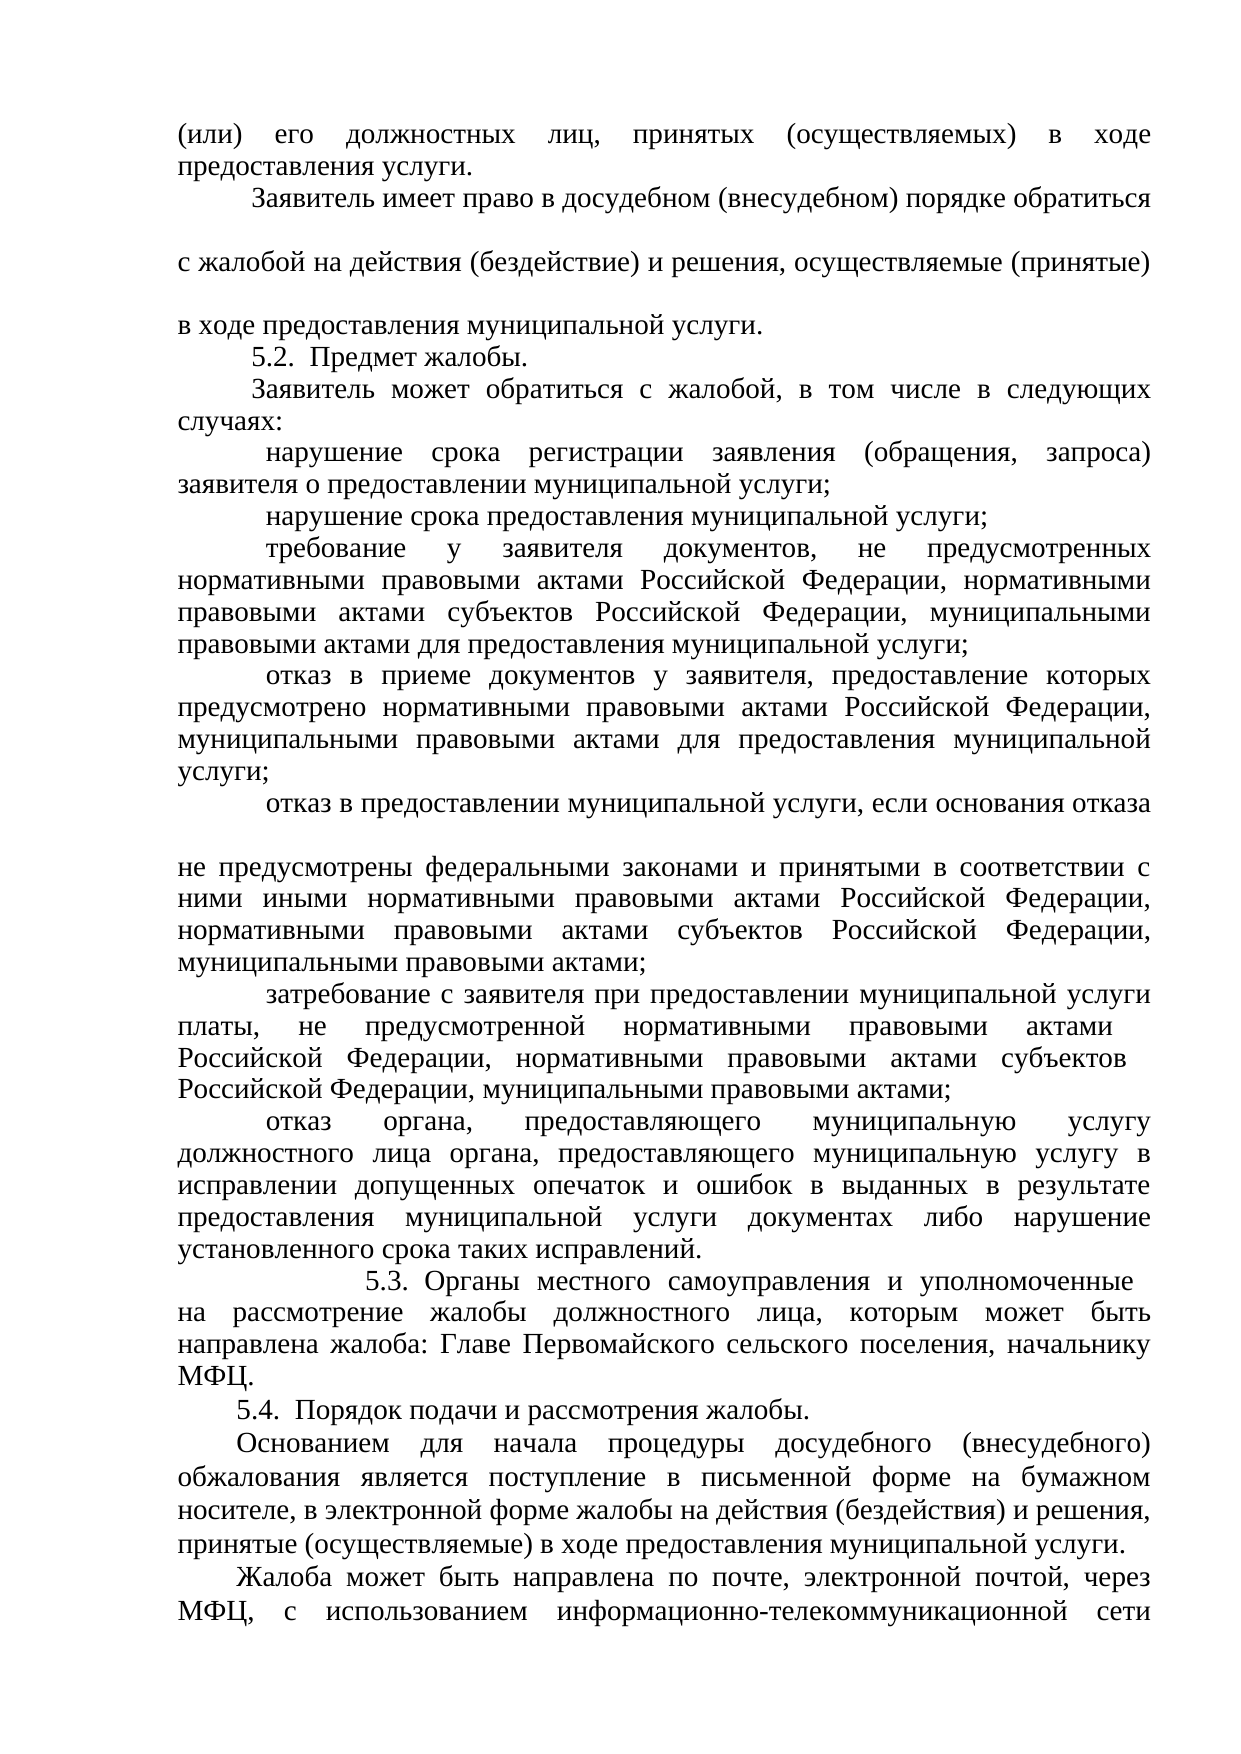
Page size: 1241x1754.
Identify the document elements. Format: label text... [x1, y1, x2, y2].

text Заявитель может обратиться с жалобой, в том числе в следующих случаях: [177, 373, 1152, 436]
text Заявитель имеет право в досудебном (внесудебном) порядке обратиться с жалобой на действия (бездействие) и решения, осуществляемые (принятые) в ходе предоставления муниципальной услуги. [177, 182, 1152, 341]
text нарушение срока регистрации заявления (обращения, запроса) заявителя о предоставлении муниципальной услуги; [177, 436, 1152, 500]
text 5.2. Предмет жалобы. [177, 341, 1152, 373]
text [177, 118, 1152, 182]
text затребование с заявителя при предоставлении муниципальной услуги платы, не предусмотренной нормативными правовыми актами Российской Федерации, нормативными правовыми актами субъектов Российской Федерации, муниципальными правовыми актами; [177, 978, 1152, 1105]
text 5.4. Порядок подачи и рассмотрения жалобы. [177, 1392, 1152, 1425]
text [177, 1559, 1152, 1627]
text отказ в предоставлении муниципальной услуги, если основания отказа не предусмотрены федеральными законами и принятыми в соответствии с ними иными нормативными правовыми актами Российской Федерации, нормативными правовыми актами субъектов Российской Федерации, муниципальными правовыми актами; [177, 787, 1152, 978]
text отказ органа, предоставляющего муниципальную услугу должностного лица органа, предоставляющего муниципальную услугу в исправлении допущенных опечаток и ошибок в выданных в результате предоставления муниципальной услуги документах либо нарушение установленного срока таких исправлений. [177, 1105, 1152, 1264]
text Основанием для начала процедуры досудебного (внесудебного) обжалования является поступление в письменной форме на бумажном носителе, в электронной форме жалобы на действия (бездействия) и решения, принятые (осуществляемые) в ходе предоставления муниципальной услуги. [177, 1425, 1152, 1559]
text 5.3. Органы местного самоуправления и уполномоченные на рассмотрение жалобы должностного лица, которым может быть направлена жалоба: Главе Первомайского сельского поселения, начальнику МФЦ. [177, 1264, 1152, 1392]
text нарушение срока предоставления муниципальной услуги; [177, 500, 1152, 532]
text отказ в приеме документов у заявителя, предоставление которых предусмотрено нормативными правовыми актами Российской Федерации, муниципальными правовыми актами для предоставления муниципальной услуги; [177, 659, 1152, 787]
text требование у заявителя документов, не предусмотренных нормативными правовыми актами Российской Федерации, нормативными правовыми актами субъектов Российской Федерации, муниципальными правовыми актами для предоставления муниципальной услуги; [177, 532, 1152, 659]
